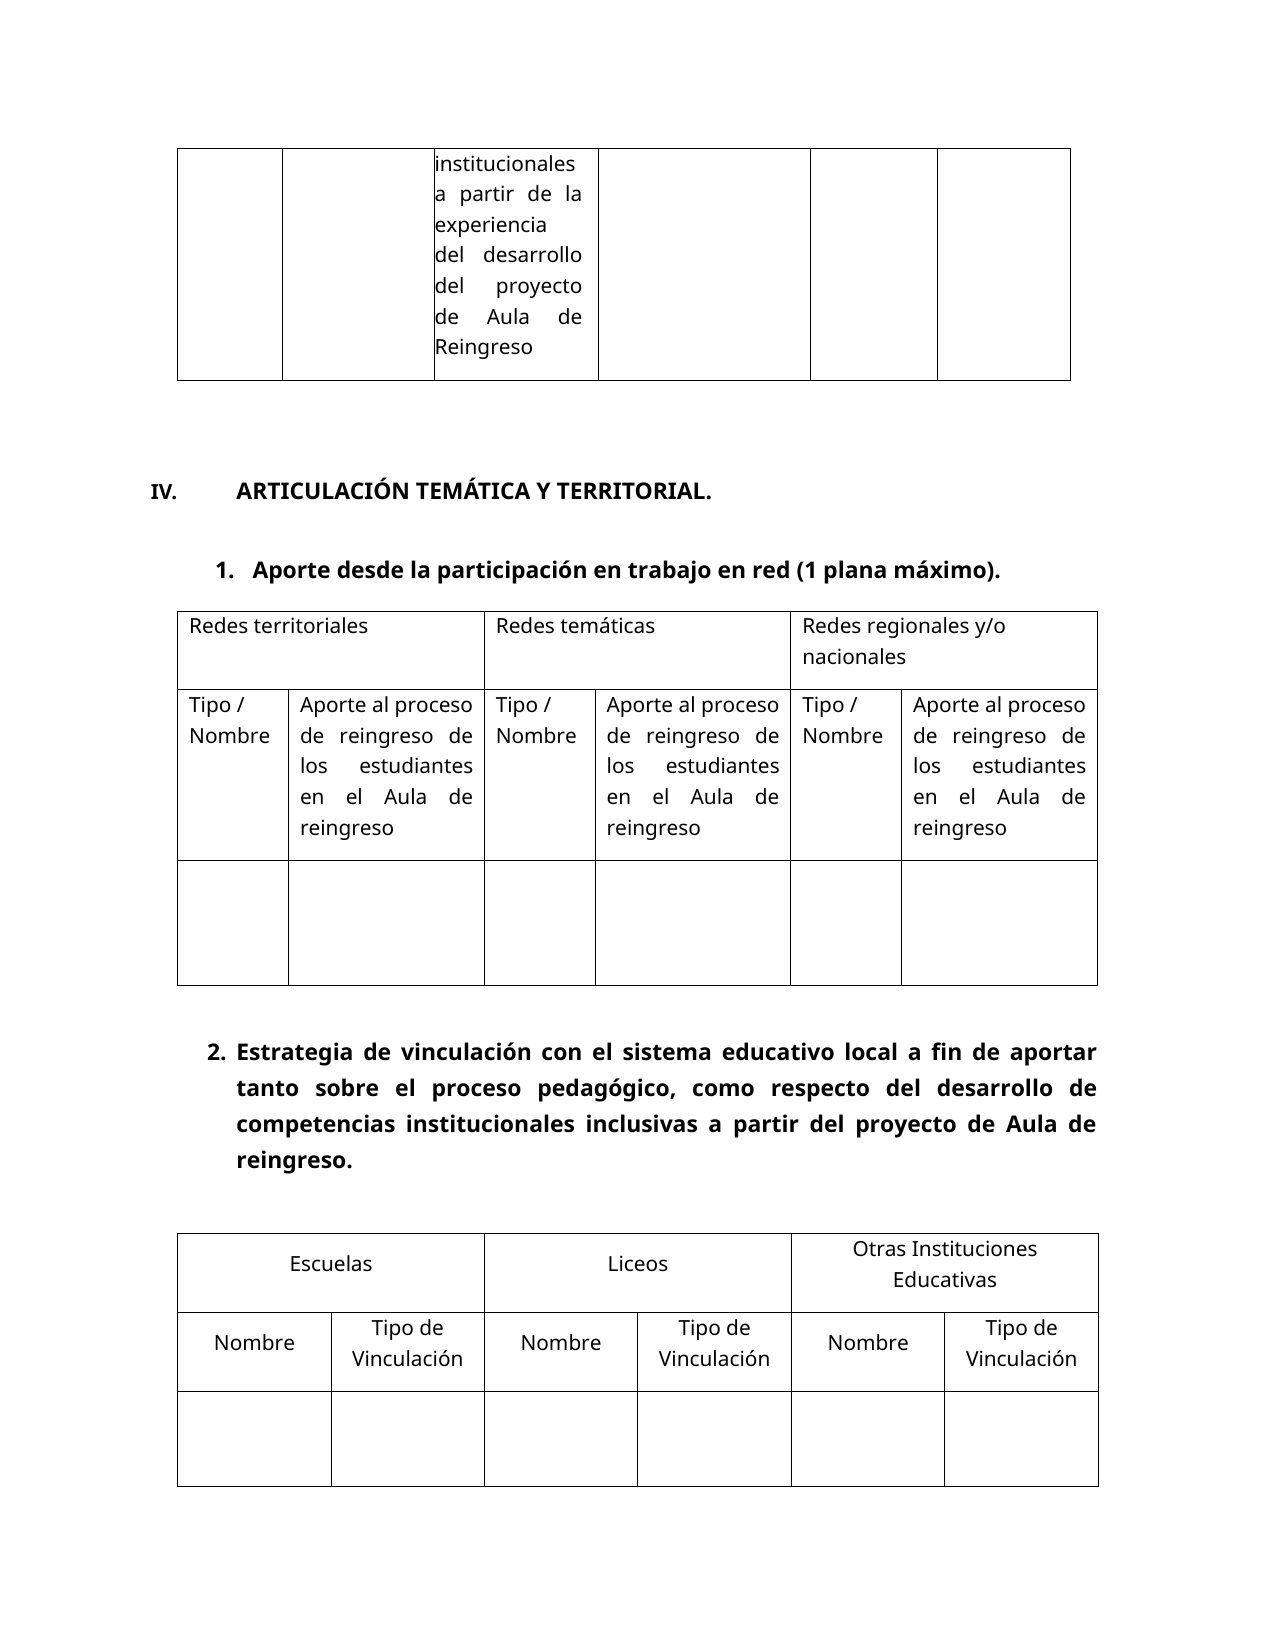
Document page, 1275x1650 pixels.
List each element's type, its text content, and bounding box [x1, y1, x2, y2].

table_cell [945, 1392, 1098, 1486]
table_header Otras Instituciones Educativas [792, 1234, 1098, 1312]
table_header Redes regionales y/o nacionales [791, 612, 1097, 689]
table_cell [599, 149, 810, 379]
table_cell Tipo de Vinculación [945, 1313, 1098, 1391]
table_cell Tipo / Nombre [791, 690, 901, 860]
table_cell [485, 1392, 637, 1486]
table_cell [283, 149, 434, 379]
table_cell Tipo / Nombre [178, 690, 288, 860]
table_header Escuelas [178, 1234, 484, 1312]
table_cell [811, 149, 937, 379]
table_header Redes territoriales [178, 612, 484, 689]
table_cell Nombre [485, 1313, 637, 1391]
table_cell [638, 1392, 791, 1486]
table_cell Nombre [178, 1313, 331, 1391]
table_cell Nombre [792, 1313, 944, 1391]
table_cell Aporte al proceso de reingreso de los estudiantes en el Aula de reingreso [902, 690, 1097, 860]
table_cell [178, 149, 282, 379]
table_cell [332, 1392, 484, 1486]
list Estrategia de vinculación con el sistema educativo local a fin de aportar tanto sobre el proceso pedagógico, como respecto del desarrollo de competencias institucionales inclusivas a partir del proyecto de Aula de reingreso. [207, 1036, 1098, 1175]
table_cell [435, 149, 598, 379]
table_cell [792, 1392, 944, 1486]
table_cell [289, 861, 484, 984]
table_cell Aporte al proceso de reingreso de los estudiantes en el Aula de reingreso [289, 690, 484, 860]
table_cell Tipo / Nombre [485, 690, 595, 860]
table_cell [791, 861, 901, 984]
table_header Liceos [485, 1234, 791, 1312]
table_cell [178, 861, 288, 984]
table_cell Aporte al proceso de reingreso de los estudiantes en el Aula de reingreso [596, 690, 790, 860]
table_cell [178, 1392, 331, 1486]
table_header Redes temáticas [485, 612, 790, 689]
list ARTICULACIÓN TEMÁTICA Y TERRITORIAL. [177, 475, 1098, 506]
table_cell [485, 861, 595, 984]
table_cell [938, 149, 1070, 379]
list Aporte desde la participación en trabajo en red (1 plana máximo). [215, 554, 1098, 585]
table_cell Tipo de Vinculación [332, 1313, 484, 1391]
table_cell [596, 861, 790, 984]
table_cell [902, 861, 1097, 984]
table_cell Tipo de Vinculación [638, 1313, 791, 1391]
